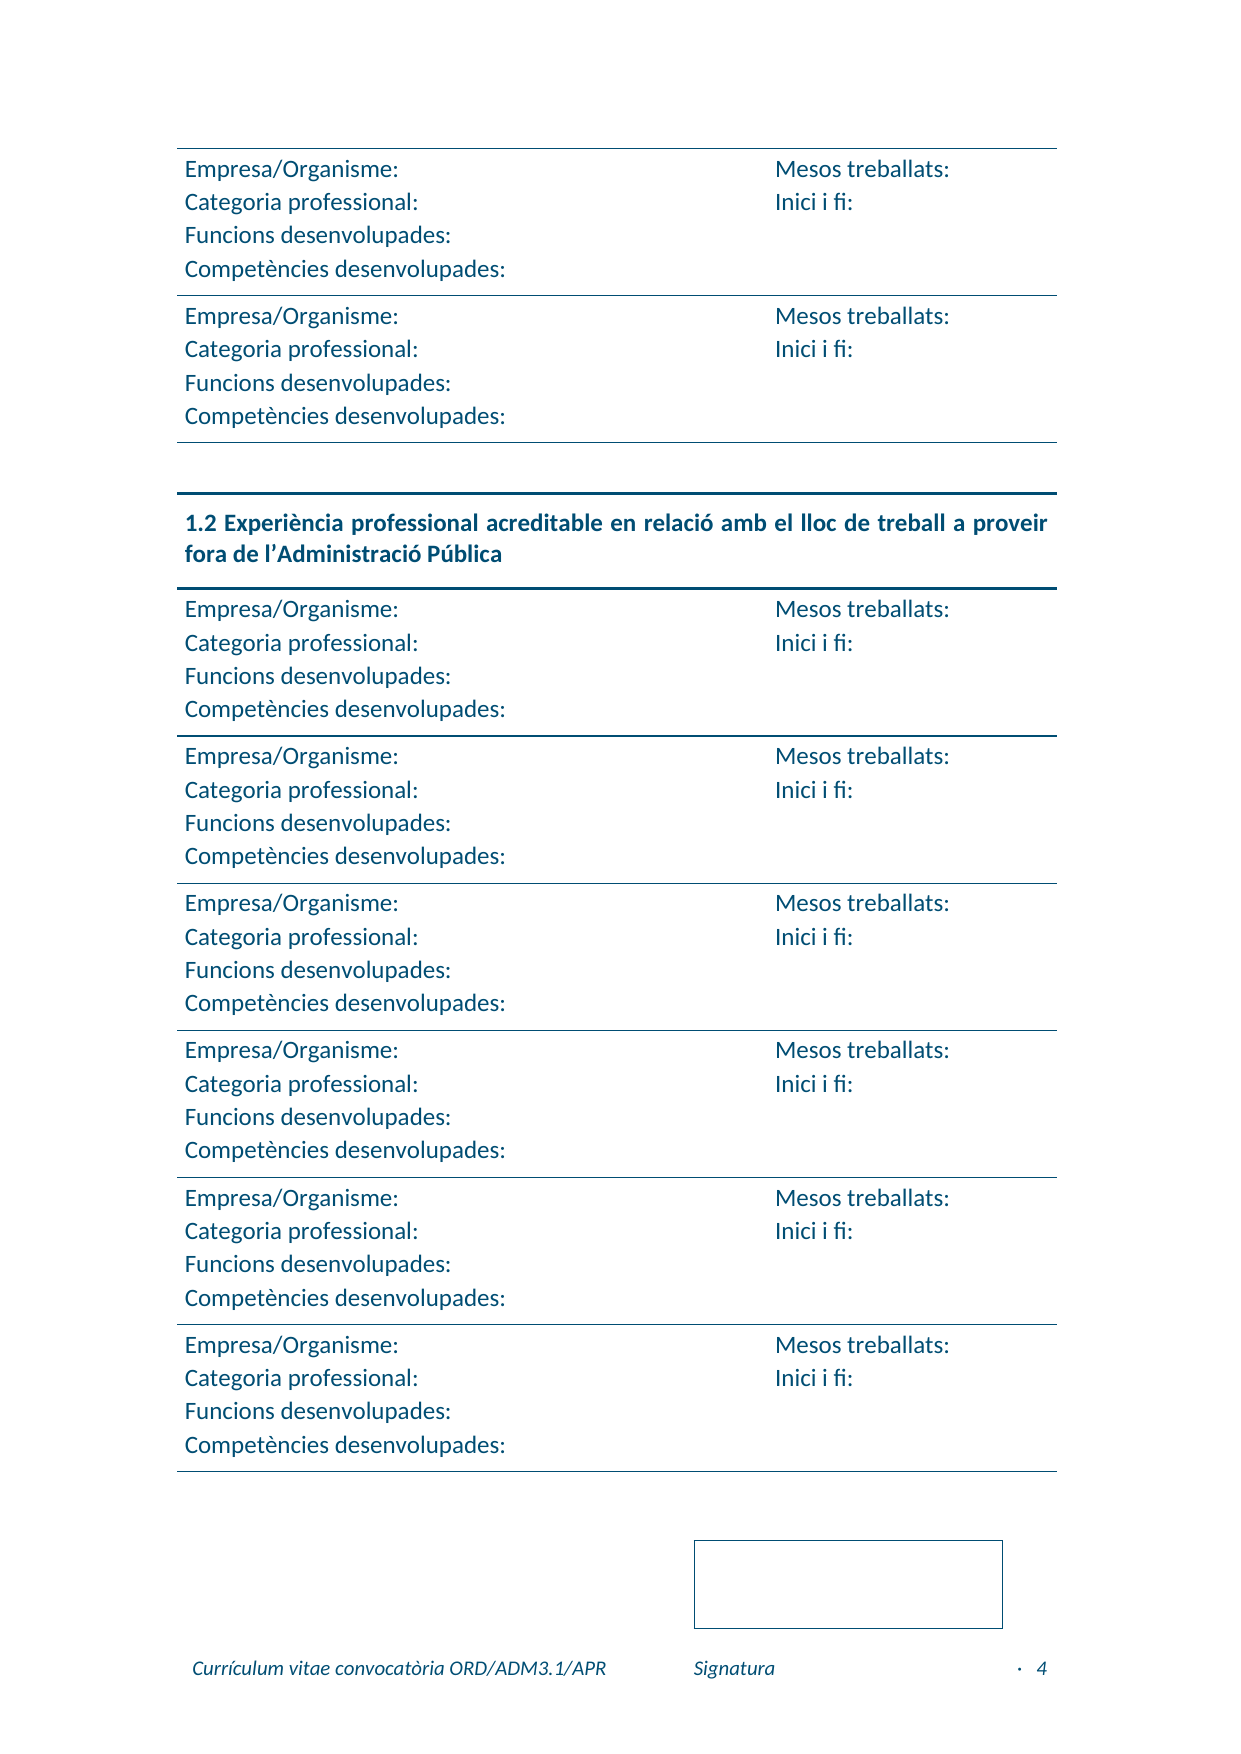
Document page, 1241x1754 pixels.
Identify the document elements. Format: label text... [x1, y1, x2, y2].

table_cell Empresa/Organisme: Categoria professional: Funcions desenvolupades: Competències desenvolupades: [177, 884, 768, 1029]
table_cell Empresa/Organisme: Categoria professional: Funcions desenvolupades: Competències desenvolupades: [177, 590, 768, 735]
table_cell Mesos treballats: Inici i fi: [768, 737, 1057, 882]
table_cell Mesos treballats: Inici i fi: [768, 296, 1057, 442]
table_cell Empresa/Organisme: Categoria professional: Funcions desenvolupades: Competències desenvolupades: [177, 149, 768, 295]
table_cell Mesos treballats: Inici i fi: [768, 590, 1057, 735]
table_cell Mesos treballats: Inici i fi: [768, 1031, 1057, 1177]
table_cell Mesos treballats: Inici i fi: [768, 149, 1057, 295]
table_cell Empresa/Organisme: Categoria professional: Funcions desenvolupades: Competències desenvolupades: [177, 1325, 768, 1471]
table_cell Mesos treballats: Inici i fi: [768, 1325, 1057, 1471]
table_header 1.2 Experiència professional acreditable en relació amb el lloc de treball a proveir fora de l’Administració Pública [177, 495, 1057, 587]
table_cell Empresa/Organisme: Categoria professional: Funcions desenvolupades: Competències desenvolupades: [177, 1031, 768, 1177]
table_cell Mesos treballats: Inici i fi: [768, 884, 1057, 1029]
table_cell Empresa/Organisme: Categoria professional: Funcions desenvolupades: Competències desenvolupades: [177, 296, 768, 442]
table_cell Mesos treballats: Inici i fi: [768, 1178, 1057, 1324]
table_cell Empresa/Organisme: Categoria professional: Funcions desenvolupades: Competències desenvolupades: [177, 737, 768, 882]
table_cell Empresa/Organisme: Categoria professional: Funcions desenvolupades: Competències desenvolupades: [177, 1178, 768, 1324]
